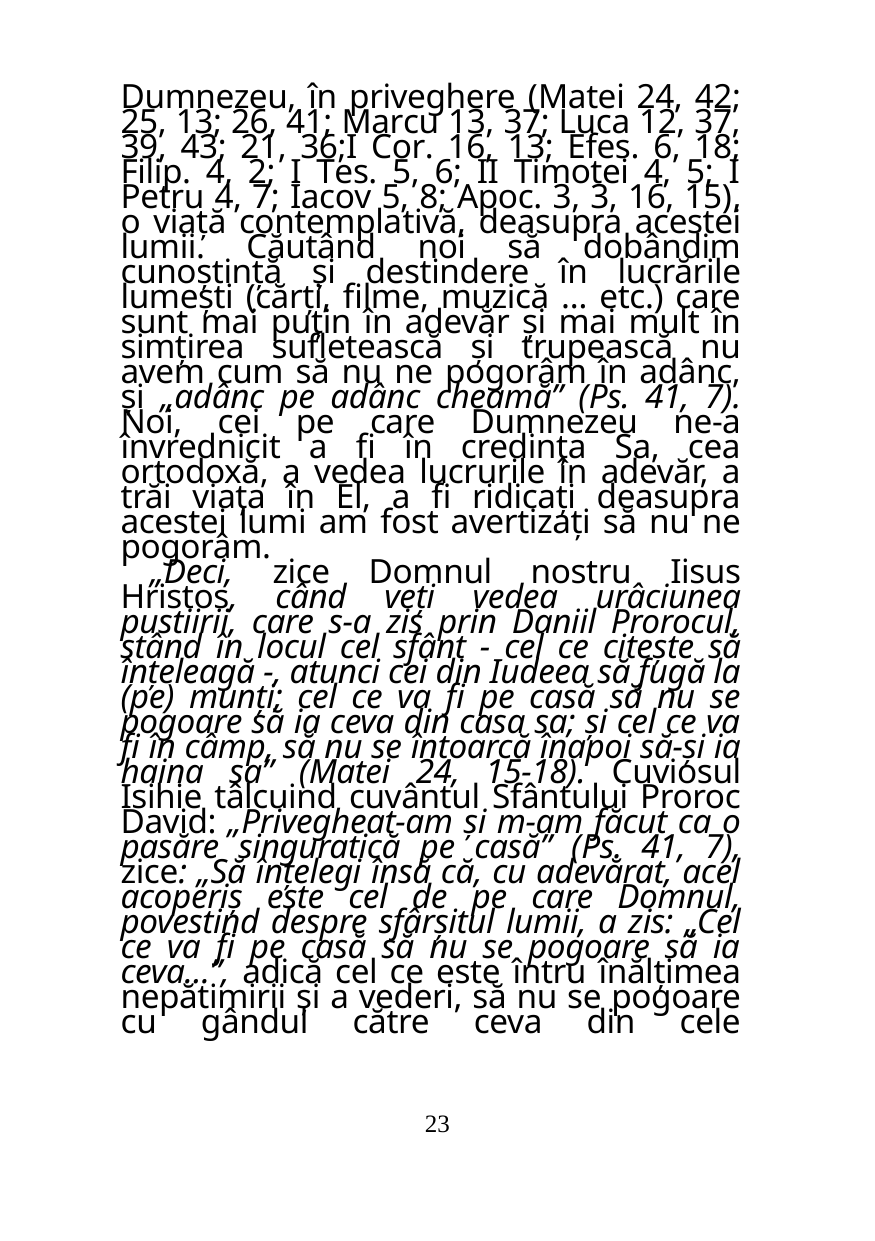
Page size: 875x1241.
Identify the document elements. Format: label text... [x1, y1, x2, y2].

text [120, 89, 741, 564]
